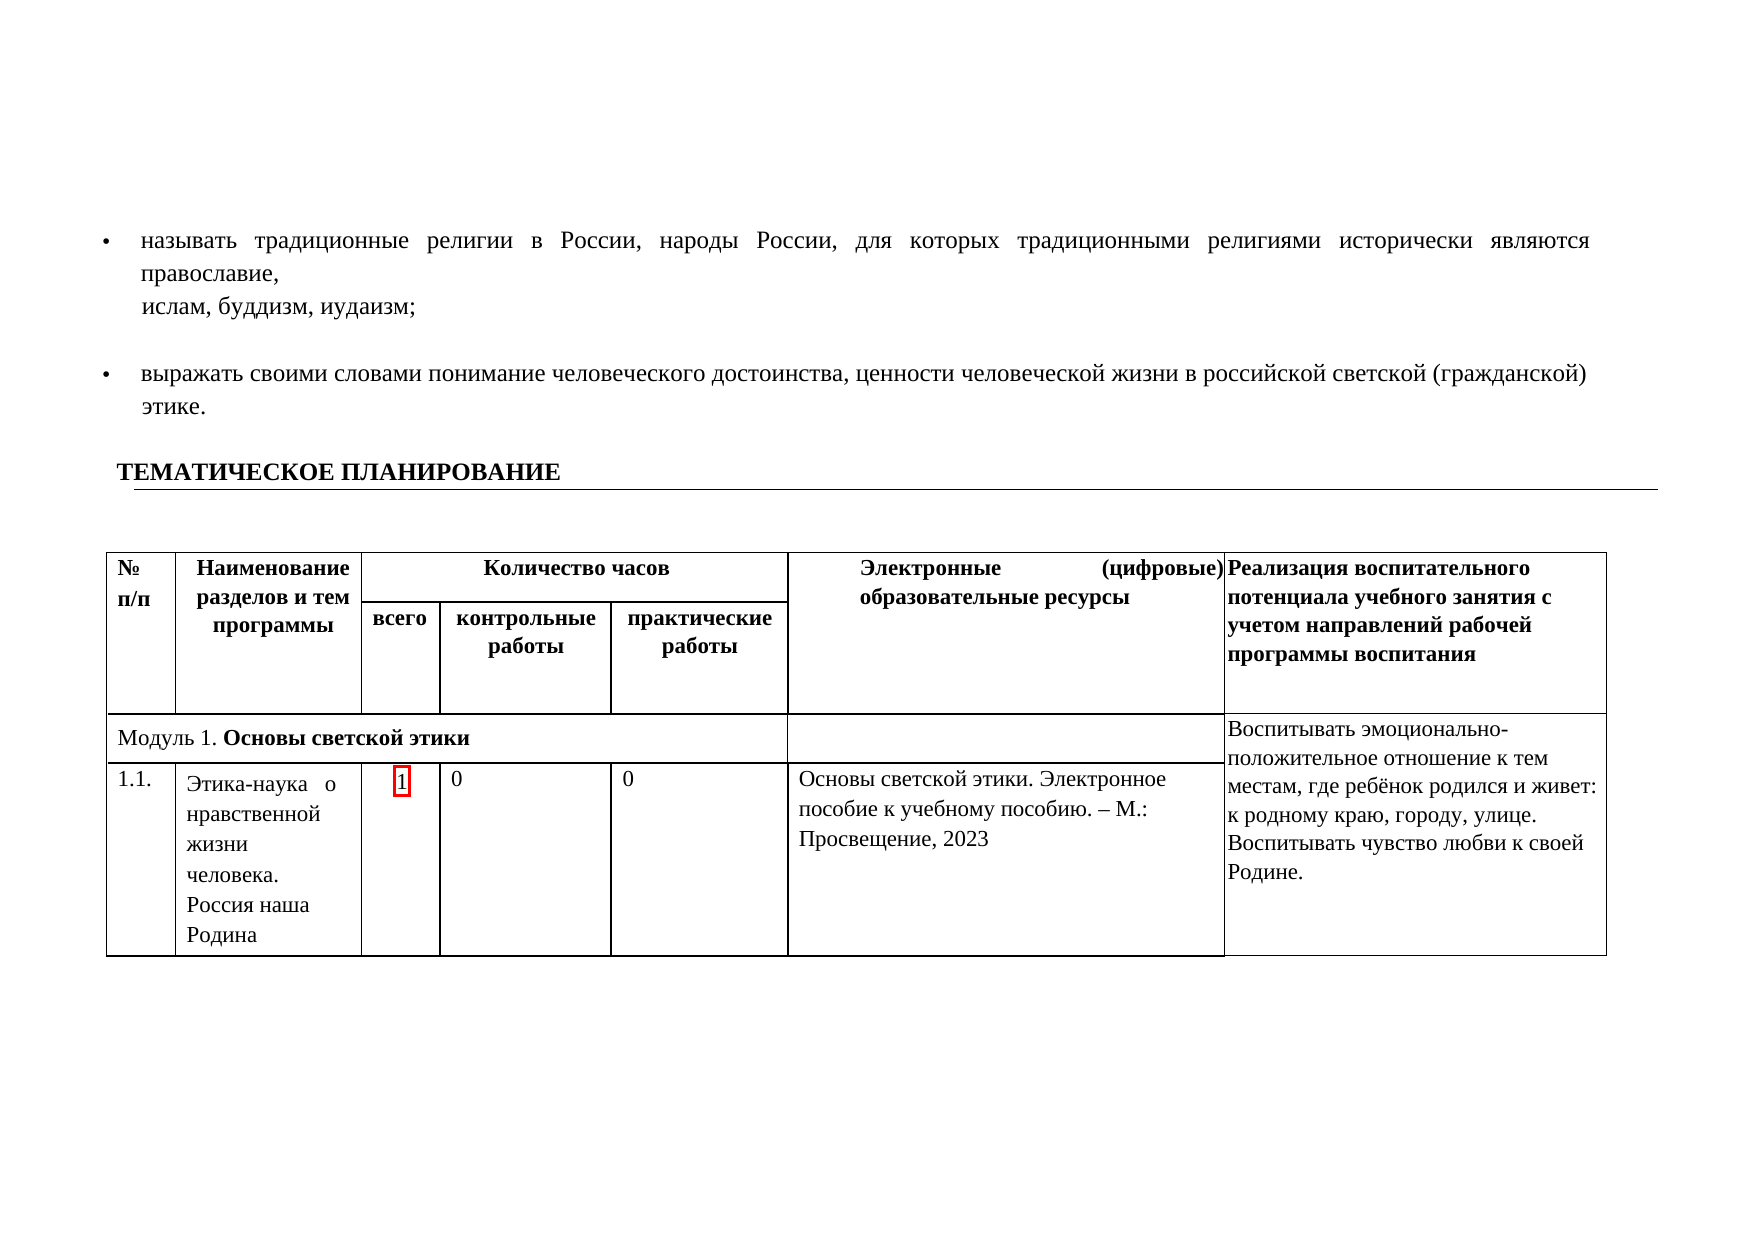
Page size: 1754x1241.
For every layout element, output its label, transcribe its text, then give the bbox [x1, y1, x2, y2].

text ислам, буддизм, иудаизм; [142, 291, 1592, 319]
table_header Количество часов [362, 553, 787, 601]
list выражать своими словами понимание человеческого достоинства, ценности человеческой жизни в российской светской (гражданской) [102, 358, 1592, 387]
table_cell 0 [612, 764, 787, 955]
text этике. [142, 391, 1592, 420]
table_header Реализация воспитательного потенциала учебного занятия с учетом направлений рабочей программы воспитания [1225, 553, 1606, 713]
table_cell Этика-наука о нравственной жизни человека. Россия наша Родина [176, 764, 361, 955]
table_cell 1 [362, 764, 439, 955]
table_header № п/п [107, 553, 175, 713]
table_cell Модуль 1. Основы светской этики [107, 714, 787, 762]
table_cell контрольные работы [441, 603, 610, 713]
table_header Электронные (цифровые) образовательные ресурсы [789, 553, 1224, 713]
table_cell практические работы [612, 603, 787, 713]
table_cell 1.1. [107, 763, 175, 955]
subtitle ТЕМАТИЧЕСКОЕ ПЛАНИРОВАНИЕ [116, 457, 1592, 486]
table_cell всего [362, 603, 439, 713]
table_cell [788, 715, 1224, 762]
table_cell Воспитывать эмоционально- положительное отношение к тем местам, где ребёнок родился и живет: к родному краю, городу, улице. Воспитывать чувство любви к своей Родине. [1225, 714, 1606, 955]
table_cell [789, 764, 1224, 955]
list называть традиционные религии в России, народы России, для которых традиционными религиями исторически являются православие, [102, 226, 1592, 287]
table_cell 0 [441, 764, 610, 955]
table_header Наименование разделов и тем программы [176, 553, 361, 713]
